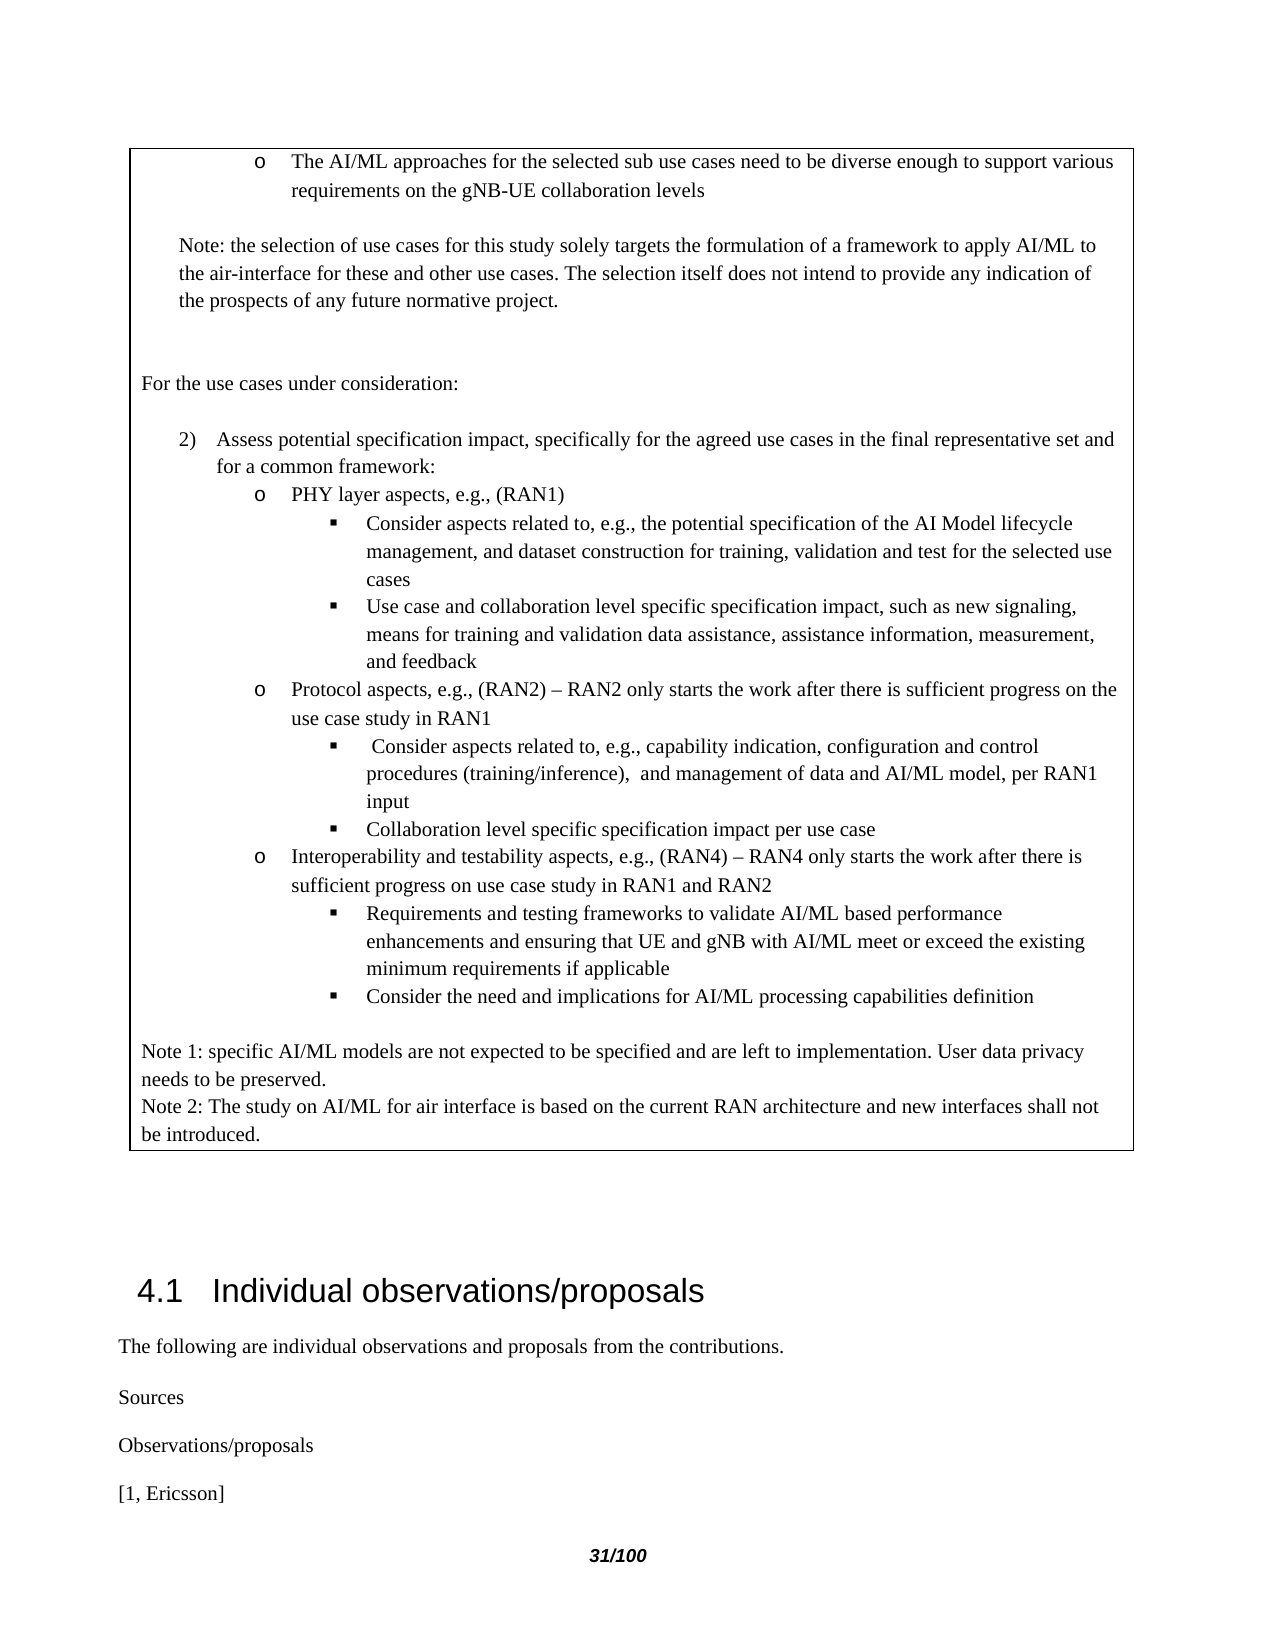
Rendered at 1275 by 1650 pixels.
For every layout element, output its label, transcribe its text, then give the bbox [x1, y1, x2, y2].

text The following are individual observations and proposals from the contributions. [118, 1334, 1157, 1358]
subtitle Individual observations/proposals [137, 1271, 1157, 1309]
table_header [131, 149, 1133, 1149]
